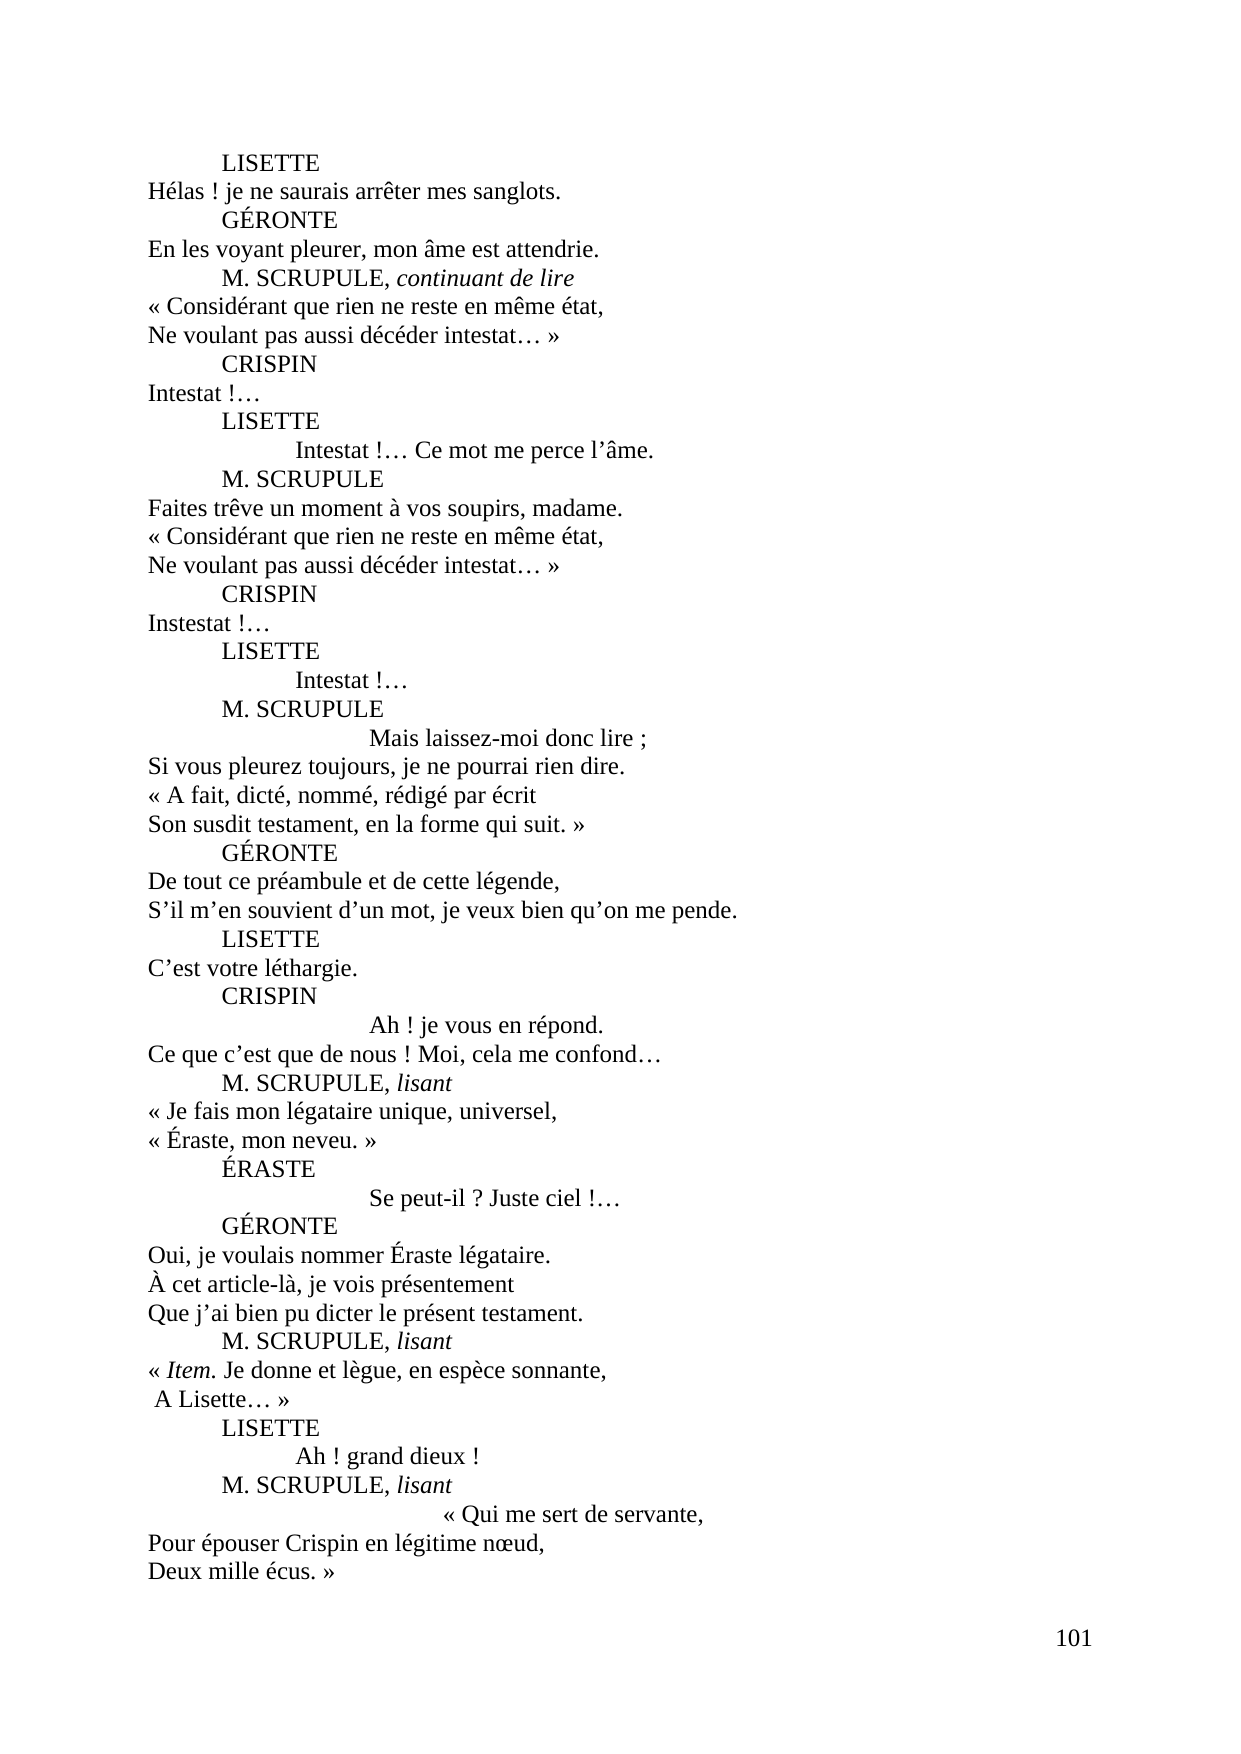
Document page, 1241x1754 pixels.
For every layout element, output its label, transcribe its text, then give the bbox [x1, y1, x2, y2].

text Intestat !… [148, 378, 1092, 406]
text M. SCRUPULE, lisant [148, 1326, 1092, 1355]
text Ce que c’est que de nous ! Moi, cela me confond… [148, 1039, 1092, 1068]
text LISETTE [148, 406, 1092, 435]
text M. SCRUPULE, continuant de lire [148, 263, 1092, 291]
text CRISPIN [148, 349, 1092, 378]
text M. SCRUPULE [148, 694, 1092, 723]
text Se peut-il ? Juste ciel !… [148, 1183, 1092, 1211]
text M. SCRUPULE, lisant [148, 1470, 1092, 1499]
text Ah ! je vous en répond. [148, 1010, 1092, 1039]
text En les voyant pleurer, mon âme est attendrie. [148, 234, 1092, 263]
text LISETTE [148, 636, 1092, 665]
text C’est votre léthargie. [148, 953, 1092, 981]
text Intestat !… Ce mot me perce l’âme. [148, 435, 1092, 464]
text Son susdit testament, en la forme qui suit. » [148, 809, 1092, 838]
text « Considérant que rien ne reste en même état, [148, 291, 1092, 320]
text Instestat !… [148, 608, 1092, 636]
text « Je fais mon légataire unique, universel, [148, 1096, 1092, 1125]
text Mais laissez-moi donc lire ; [148, 723, 1092, 751]
text GÉRONTE [148, 838, 1092, 866]
text Ah ! grand dieux ! [148, 1441, 1092, 1470]
text M. SCRUPULE, lisant [148, 1068, 1092, 1096]
text Oui, je voulais nommer Éraste légataire. [148, 1240, 1092, 1269]
text « Éraste, mon neveu. » [148, 1125, 1092, 1154]
text ÉRASTE [148, 1154, 1092, 1183]
text LISETTE [148, 924, 1092, 953]
text M. SCRUPULE [148, 464, 1092, 493]
text De tout ce préambule et de cette légende, [148, 866, 1092, 895]
text À cet article-là, je vois présentement [148, 1269, 1092, 1298]
text A Lisette… » [148, 1384, 1092, 1413]
text S’il m’en souvient d’un mot, je veux bien qu’on me pende. [148, 895, 1092, 924]
text Ne voulant pas aussi décéder intestat… » [148, 320, 1092, 349]
text Deux mille écus. » [148, 1556, 1092, 1585]
text GÉRONTE [148, 1211, 1092, 1240]
text Pour épouser Crispin en légitime nœud, [148, 1528, 1092, 1556]
text Faites trêve un moment à vos soupirs, madame. [148, 493, 1092, 521]
text « Considérant que rien ne reste en même état, [148, 521, 1092, 550]
text Que j’ai bien pu dicter le présent testament. [148, 1298, 1092, 1326]
text CRISPIN [148, 579, 1092, 608]
text LISETTE [148, 148, 1092, 176]
text « Item. Je donne et lègue, en espèce sonnante, [148, 1355, 1092, 1384]
text Ne voulant pas aussi décéder intestat… » [148, 550, 1092, 579]
text GÉRONTE [148, 205, 1092, 234]
text « Qui me sert de servante, [148, 1499, 1092, 1528]
text « A fait, dicté, nommé, rédigé par écrit [148, 780, 1092, 809]
text CRISPIN [148, 981, 1092, 1010]
text Si vous pleurez toujours, je ne pourrai rien dire. [148, 751, 1092, 780]
text LISETTE [148, 1413, 1092, 1441]
text Intestat !… [221, 665, 1092, 694]
text Hélas ! je ne saurais arrêter mes sanglots. [148, 176, 1092, 205]
